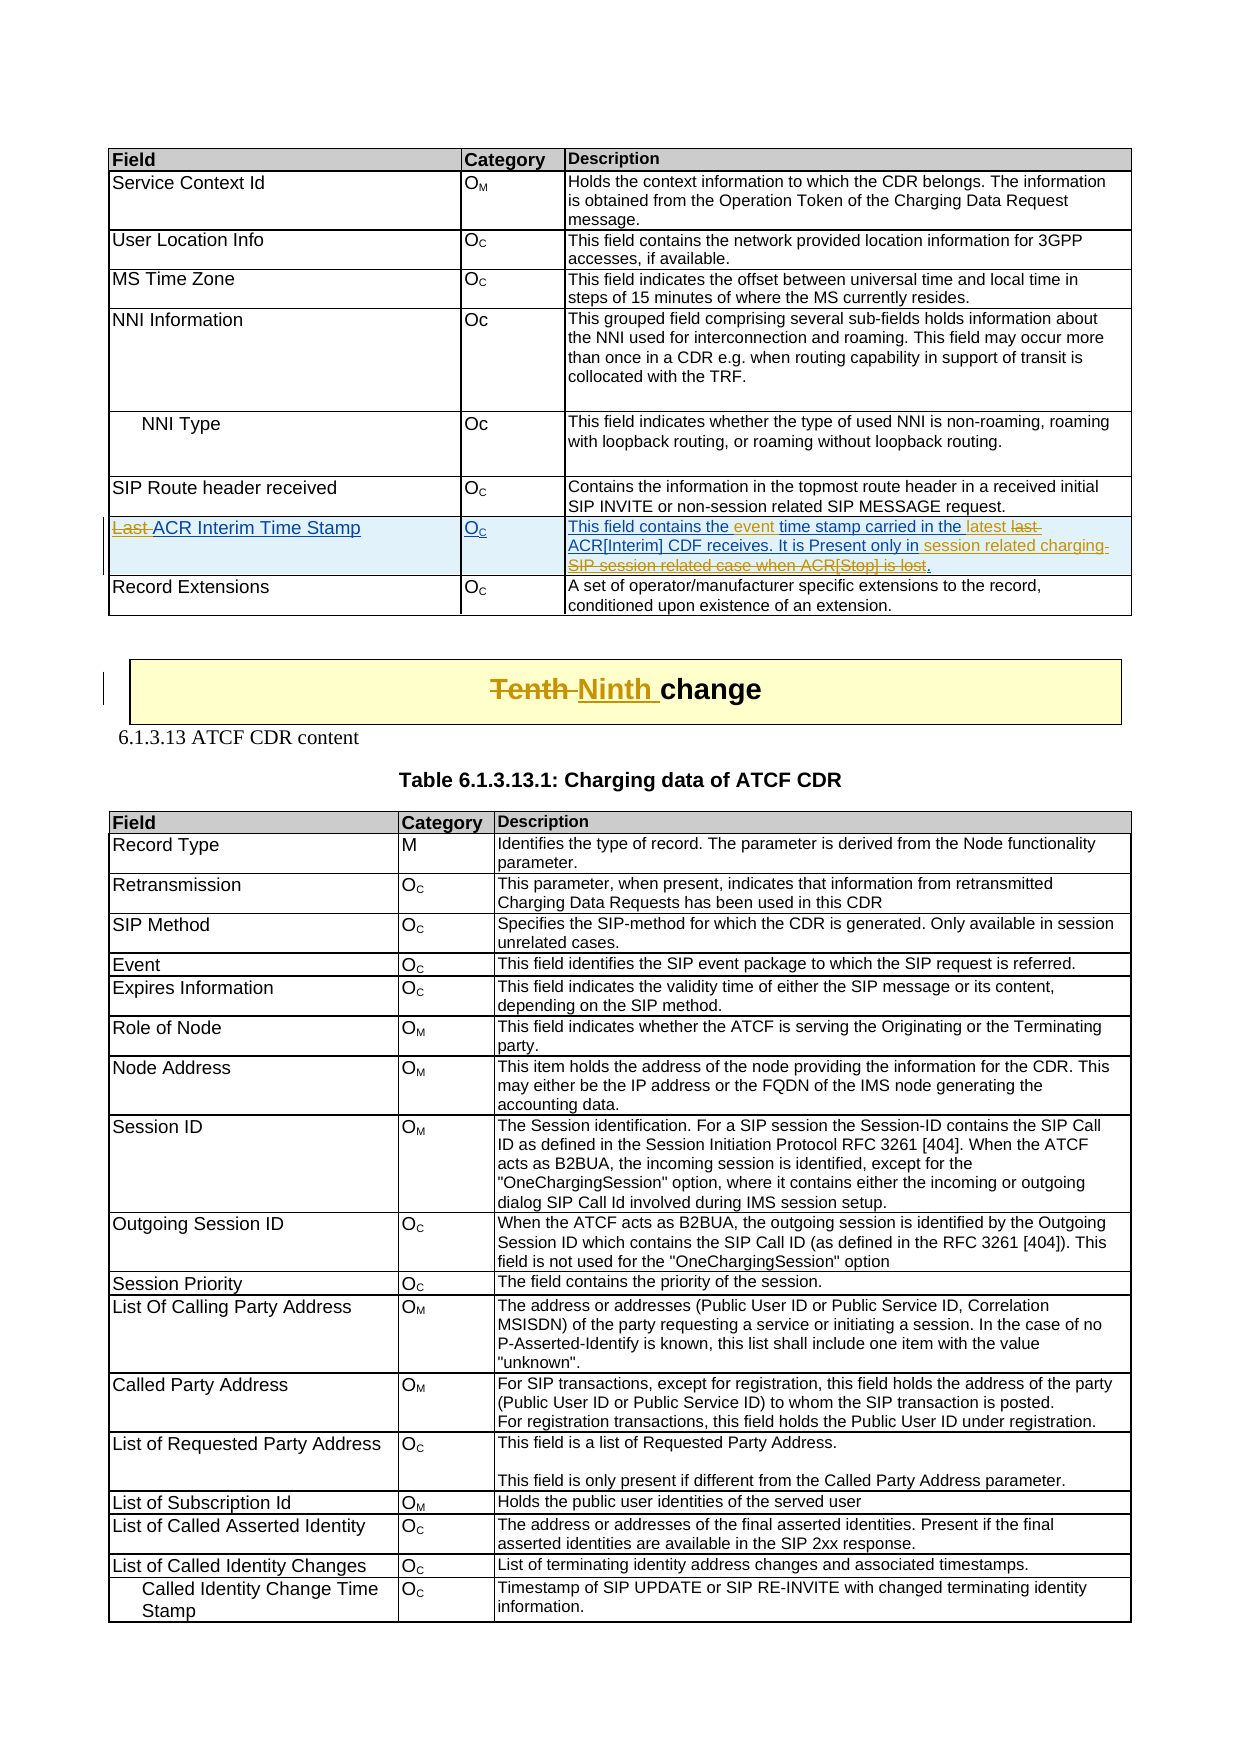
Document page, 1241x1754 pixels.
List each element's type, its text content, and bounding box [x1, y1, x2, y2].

table_cell Service Context Id [110, 172, 460, 229]
table_cell This field indicates whether the type of used NNI is non-roaming, roaming with loopback routing, or roaming without loopback routing. [566, 412, 1131, 476]
table_header Category [399, 812, 494, 833]
table_cell Role of node [110, 1017, 398, 1055]
table_cell OM [462, 172, 564, 229]
text 6.1.3.13 ATCF CDR content [118, 725, 1122, 749]
table_cell Expires Information [110, 977, 398, 1015]
table_cell List Of Calling Party Address [110, 1296, 398, 1372]
table_cell Retransmission [110, 874, 398, 912]
table_cell OC [399, 874, 494, 912]
table_cell The field contains the priority of the session. [495, 1272, 1130, 1294]
table_cell This field indicates the offset between universal time and local time in steps of 15 minutes of where the MS currently resides. [566, 270, 1131, 307]
table_cell Record Extensions [110, 576, 460, 614]
table_cell List of Subscription Id [110, 1492, 398, 1513]
table_cell List of Called Asserted Identity [110, 1515, 398, 1553]
table_cell NNI Type [110, 412, 460, 476]
table_cell SIP Route header received [110, 477, 460, 516]
table_cell OM [399, 1296, 494, 1372]
table_cell Session ID [110, 1116, 398, 1212]
table_cell This field indicates whether the ATCF is serving the Originating or the Terminating party. [495, 1017, 1130, 1055]
table_cell Oc [462, 309, 564, 411]
table_cell Specifies the SIP-method for which the CDR is generated. Only available in session unrelated cases. [495, 914, 1130, 952]
table_cell Holds the context information to which the CDR belongs. The information is obtained from the Operation Token of the Charging Data Request message. [566, 172, 1131, 229]
text Table 6.1.3.13.1: Charging data of ATCF CDR [118, 768, 1122, 792]
table_cell A set of operator/manufacturer specific extensions to the record, conditioned upon existence of an extension. [566, 576, 1131, 614]
table_header change [131, 660, 1121, 724]
table_cell Called Party Address [110, 1374, 398, 1431]
table_cell OC [399, 1272, 494, 1294]
table_cell Contains the information in the topmost route header in a received initial SIP INVITE or non-session related SIP MESSAGE request. [566, 477, 1131, 516]
table_cell List of terminating identity address changes and associated timestamps. [495, 1555, 1130, 1576]
table_cell User Location Info [110, 231, 460, 268]
table_cell OC [462, 576, 564, 614]
table_cell Session Priority [110, 1272, 398, 1294]
table_cell Identifies the type of record. The parameter is derived from the Node functionality parameter. [495, 834, 1130, 872]
table_cell Called Identity Change Time Stamp [110, 1578, 398, 1621]
table_cell This field identifies the SIP event package to which the SIP request is referred. [495, 954, 1130, 975]
table_cell M [399, 834, 494, 872]
table_cell OC [399, 914, 494, 952]
table_cell OM [399, 1492, 494, 1513]
table_cell This grouped field comprising several sub-fields holds information about the NNI used for interconnection and roaming. This field may occur more than once in a CDR e.g. when routing capability in support of transit is collocated with the TRF. [566, 309, 1131, 411]
table_header Field [109, 149, 461, 170]
table_cell The Session identification. For a SIP session the Session-ID contains the SIP Call ID as defined in the Session Initiation Protocol RFC 3261 [404]. When the ATCF acts as B2BUA, the incoming session is identified, except for the "OneChargingSession" option, where it contains either the incoming or outgoing dialog SIP Call Id involved during IMS session setup. [495, 1116, 1130, 1212]
table_cell OM [399, 1057, 494, 1114]
table_cell OC [399, 977, 494, 1015]
table_cell This item holds the address of the node providing the information for the CDR. This may either be the IP address or the FQDN of the IMS node generating the accounting data. [495, 1057, 1130, 1114]
table_cell OC [462, 231, 564, 268]
table_cell OM [399, 1116, 494, 1212]
table_cell Outgoing Session ID [110, 1213, 398, 1271]
table_cell This field contains the network provided location information for 3GPP accesses, if available. [566, 231, 1131, 268]
table_cell List of Called Identity Changes [110, 1555, 398, 1576]
table_cell OC [462, 270, 564, 307]
table_cell This field is a list of Requested Party Address. This field is only present if different from the Called Party Address parameter. [495, 1433, 1130, 1490]
table_cell The address or addresses of the final asserted identities. Present if the final asserted identities are available in the SIP 2xx response. [495, 1515, 1130, 1553]
table_cell NNI Information [110, 309, 460, 411]
table_cell OC [462, 477, 564, 516]
table_cell OC [399, 1433, 494, 1490]
table_cell Record Type [110, 834, 398, 872]
table_cell Oc [462, 412, 564, 476]
table_cell OC [399, 1555, 494, 1576]
table_cell OM [399, 1017, 494, 1055]
table_cell This field indicates the validity time of either the SIP message or its content, depending on the SIP method. [495, 977, 1130, 1015]
table_cell Holds the public user identities of the served user [495, 1492, 1130, 1513]
table_header Description [495, 812, 1131, 833]
table_cell OC [399, 1578, 494, 1621]
table_cell OM [399, 1374, 494, 1431]
table_cell Node Address [110, 1057, 398, 1114]
table_cell When the ATCF acts as B2BUA, the outgoing session is identified by the Outgoing Session ID which contains the SIP Call ID (as defined in the RFC 3261 [404]). This field is not used for the "OneChargingSession" option [495, 1213, 1130, 1271]
table_cell The address or addresses (Public User ID or Public Service ID, Correlation MSISDN) of the party requesting a service or initiating a session. In the case of no P-Asserted-Identify is known, this list shall include one item with the value "unknown". [495, 1296, 1130, 1372]
table_header Field [110, 812, 398, 833]
table_cell List of Requested Party Address [110, 1433, 398, 1490]
table_header Category [462, 149, 564, 170]
table_cell OC [399, 954, 494, 975]
table_cell This parameter, when present, indicates that information from retransmitted Charging Data Requests has been used in this CDR [495, 874, 1130, 912]
table_cell OC [399, 1515, 494, 1553]
table_cell Event [110, 954, 398, 975]
table_cell Timestamp of SIP UPDATE or SIP RE-INVITE with changed terminating identity information. [495, 1578, 1130, 1621]
table_cell MS Time Zone [110, 270, 460, 307]
table_cell OC [399, 1213, 494, 1271]
table_cell For SIP transactions, except for registration, this field holds the address of the party (Public User ID or Public Service ID) to whom the SIP transaction is posted. For registration transactions, this field holds the Public User ID under registration. [495, 1374, 1130, 1431]
table_cell SIP Method [110, 914, 398, 952]
table_header Description [566, 149, 1131, 170]
